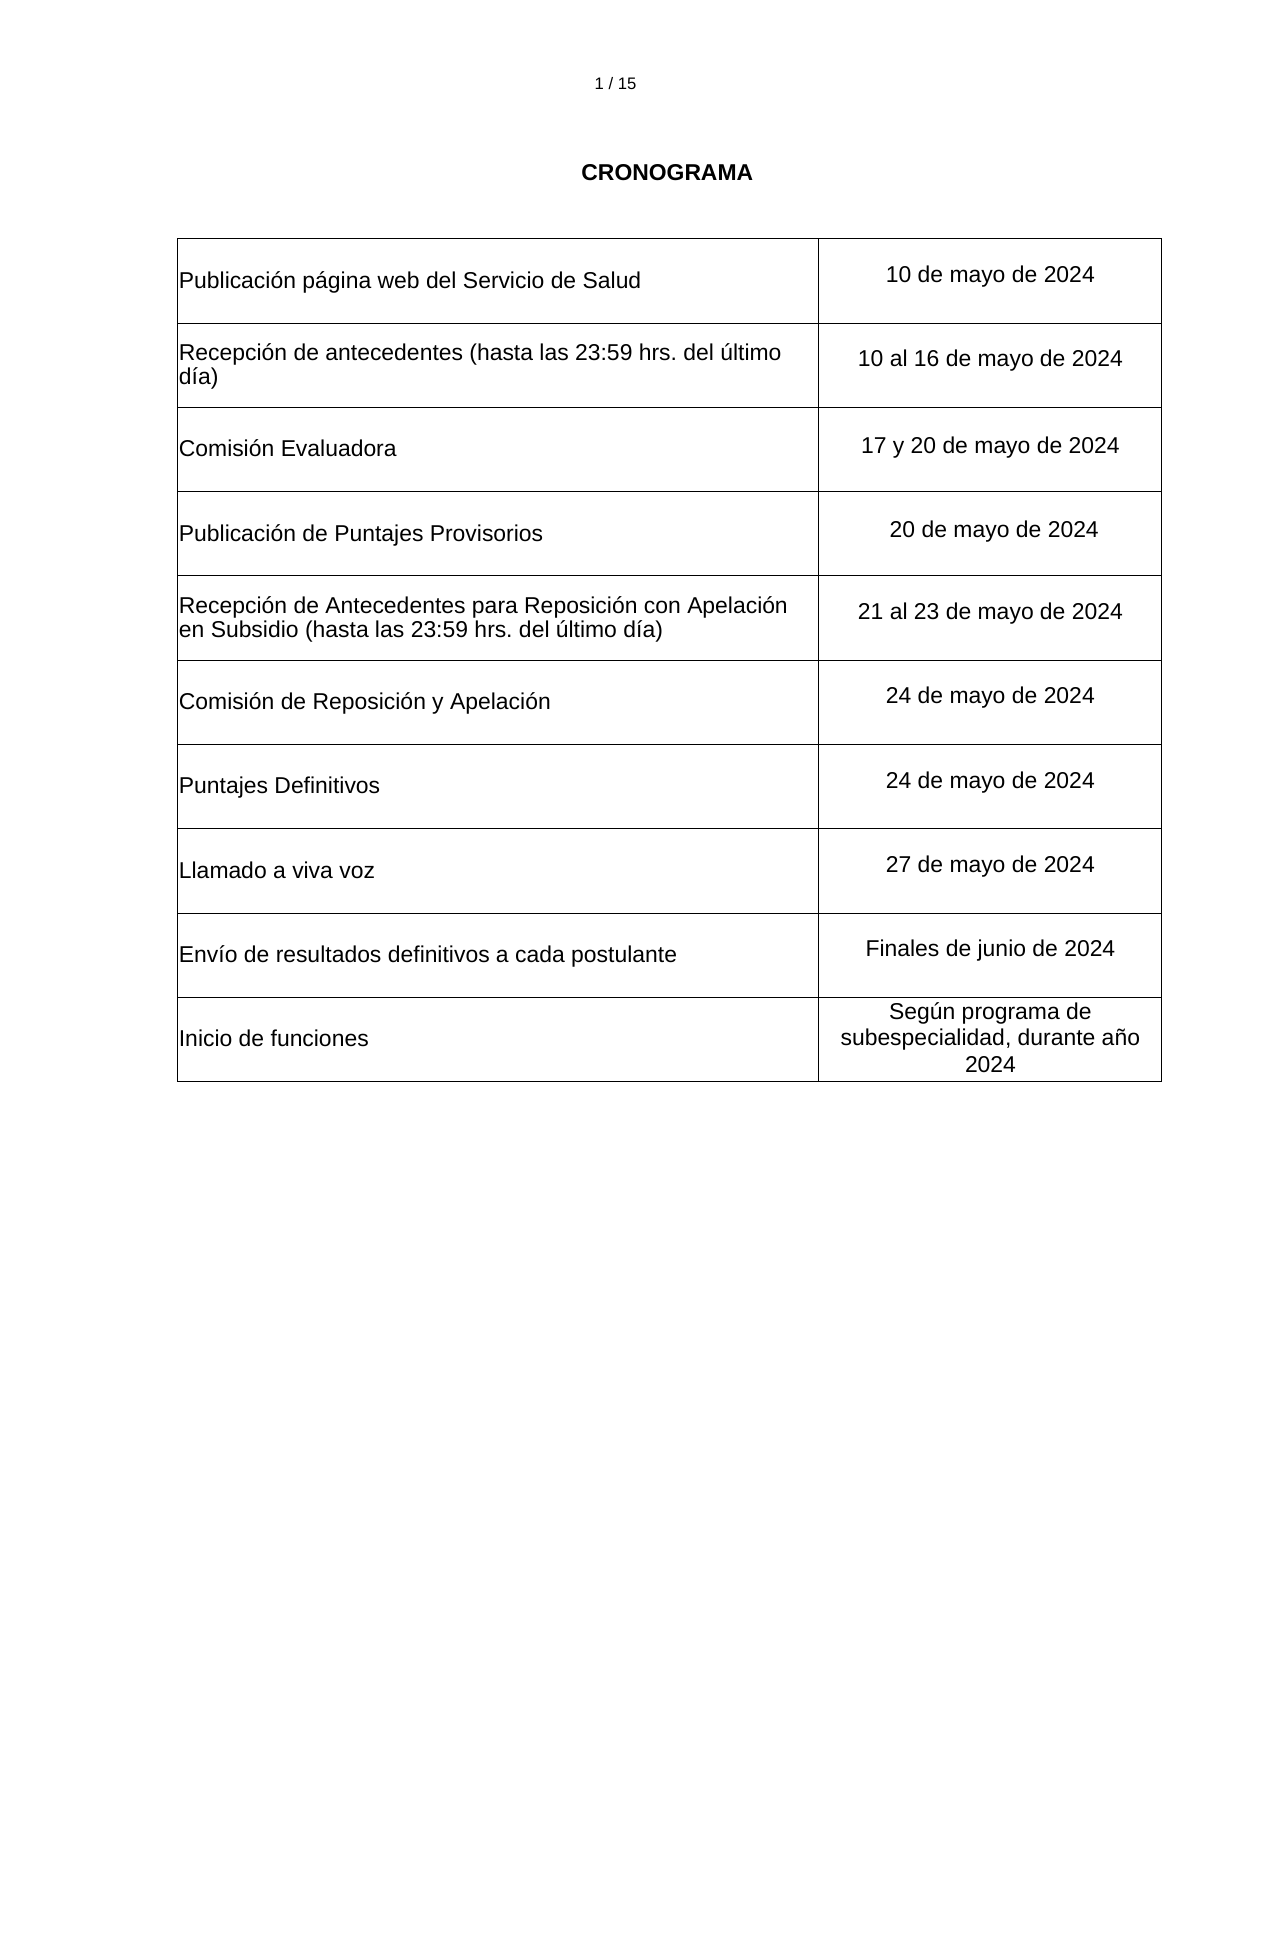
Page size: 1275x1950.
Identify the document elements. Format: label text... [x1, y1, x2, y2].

table_cell Comisión de Reposición y Apelación [178, 661, 818, 744]
table_cell Llamado a viva voz [178, 829, 818, 912]
table_cell Finales de junio de 2024 [819, 914, 1161, 997]
table_cell 10 al 16 de mayo de 2024 [819, 324, 1161, 407]
table_cell Inicio de funciones [178, 998, 818, 1081]
table_cell 20 de mayo de 2024 [819, 492, 1161, 575]
table_header Publicación página web del Servicio de Salud [178, 239, 818, 323]
table_cell Puntajes Definitivos [178, 745, 818, 828]
table_header 10 de mayo de 2024 [819, 239, 1161, 323]
table_cell 27 de mayo de 2024 [819, 829, 1161, 912]
table_cell 21 al 23 de mayo de 2024 [819, 576, 1161, 660]
table_cell Envío de resultados definitivos a cada postulante [178, 914, 818, 997]
table_cell Según programa de subespecialidad, durante año 2024 [819, 998, 1161, 1081]
table_cell Comisión Evaluadora [178, 408, 818, 491]
table_cell 24 de mayo de 2024 [819, 745, 1161, 828]
table_cell Publicación de Puntajes Provisorios [178, 492, 818, 575]
text CRONOGRAMA [177, 159, 1157, 186]
table_cell Recepción de Antecedentes para Reposición con Apelación en Subsidio (hasta las 23:59 hrs. del último día) [178, 576, 818, 660]
table_cell 24 de mayo de 2024 [819, 661, 1161, 744]
table_cell Recepción de antecedentes (hasta las 23:59 hrs. del último día) [178, 324, 818, 407]
table_cell 17 y 20 de mayo de 2024 [819, 408, 1161, 491]
